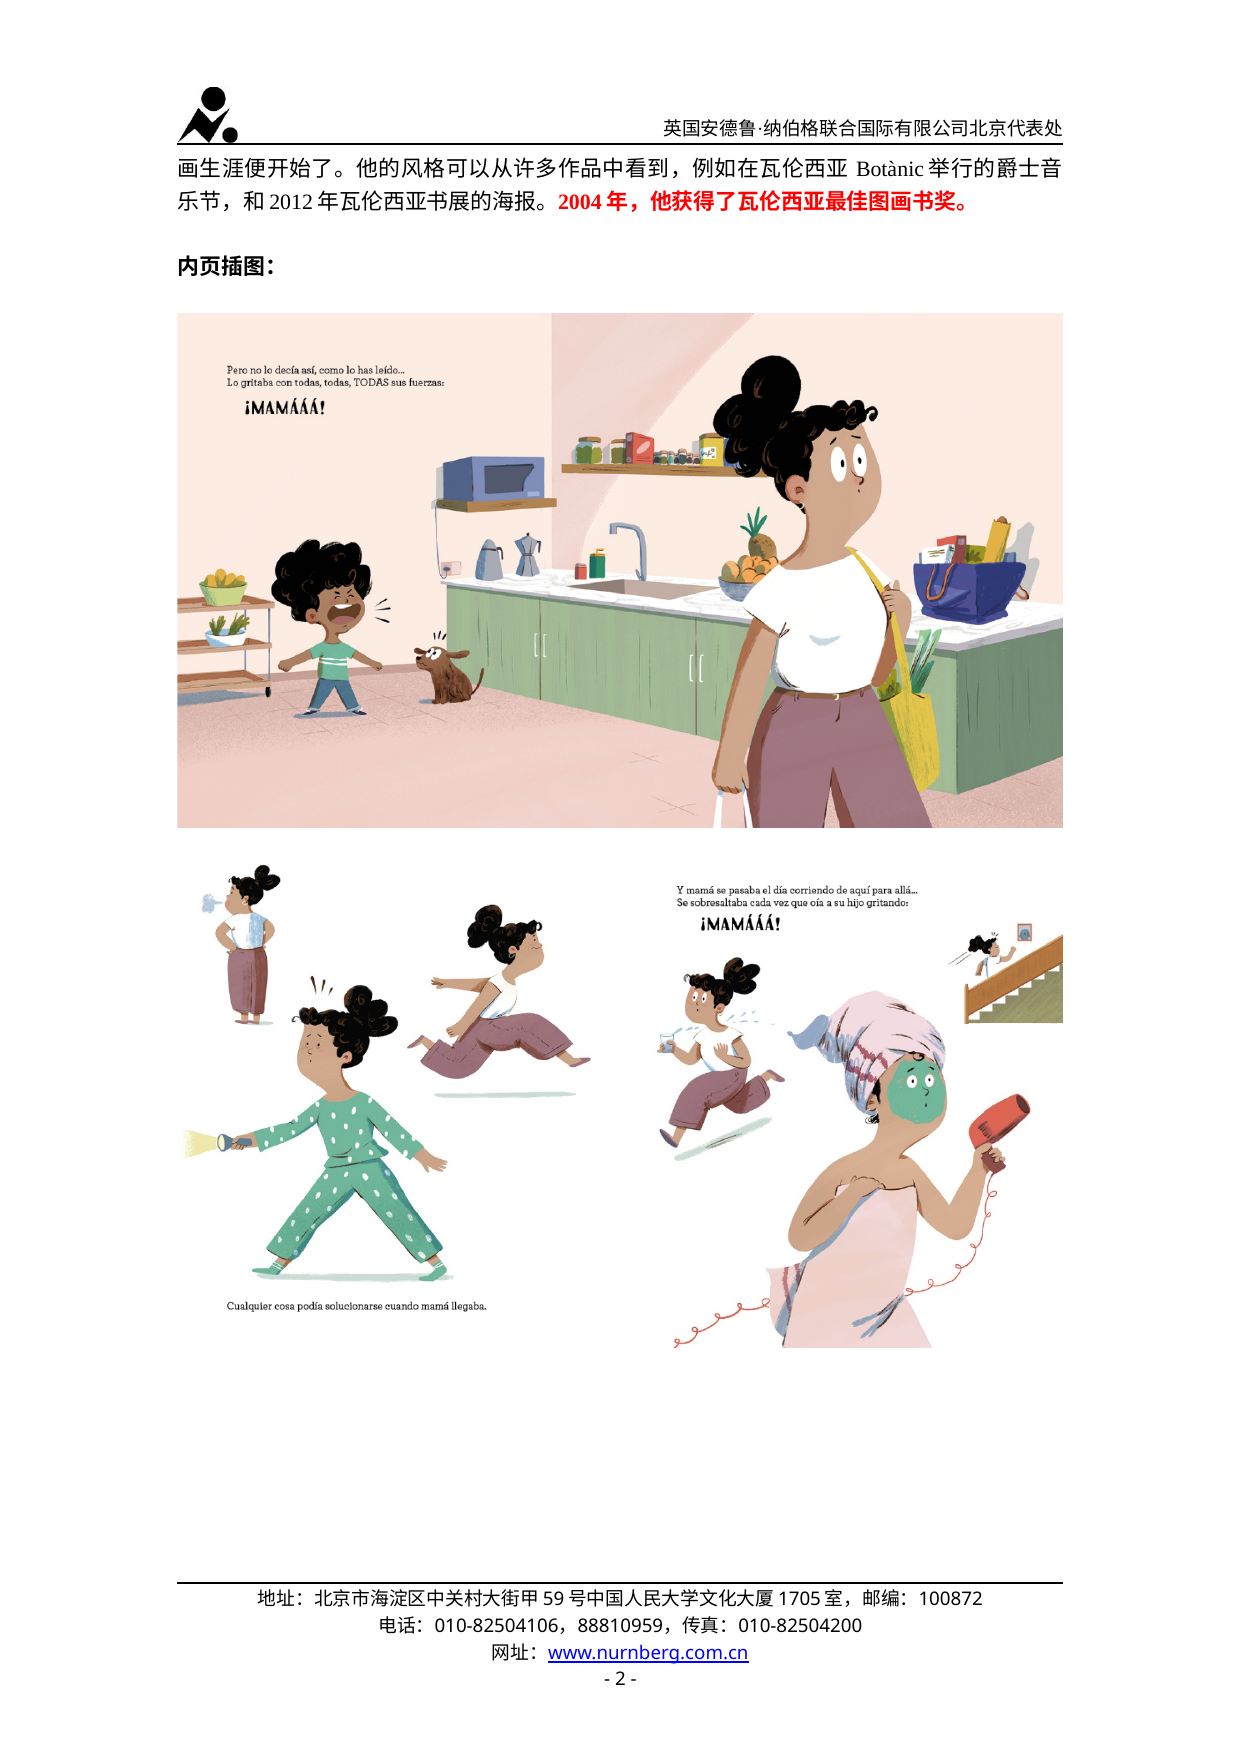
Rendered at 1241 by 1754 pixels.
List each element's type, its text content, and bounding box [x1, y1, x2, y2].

picture [177, 833, 1063, 1348]
picture [177, 87, 238, 143]
picture [177, 313, 1063, 828]
text 内页插图： [177, 248, 1063, 281]
